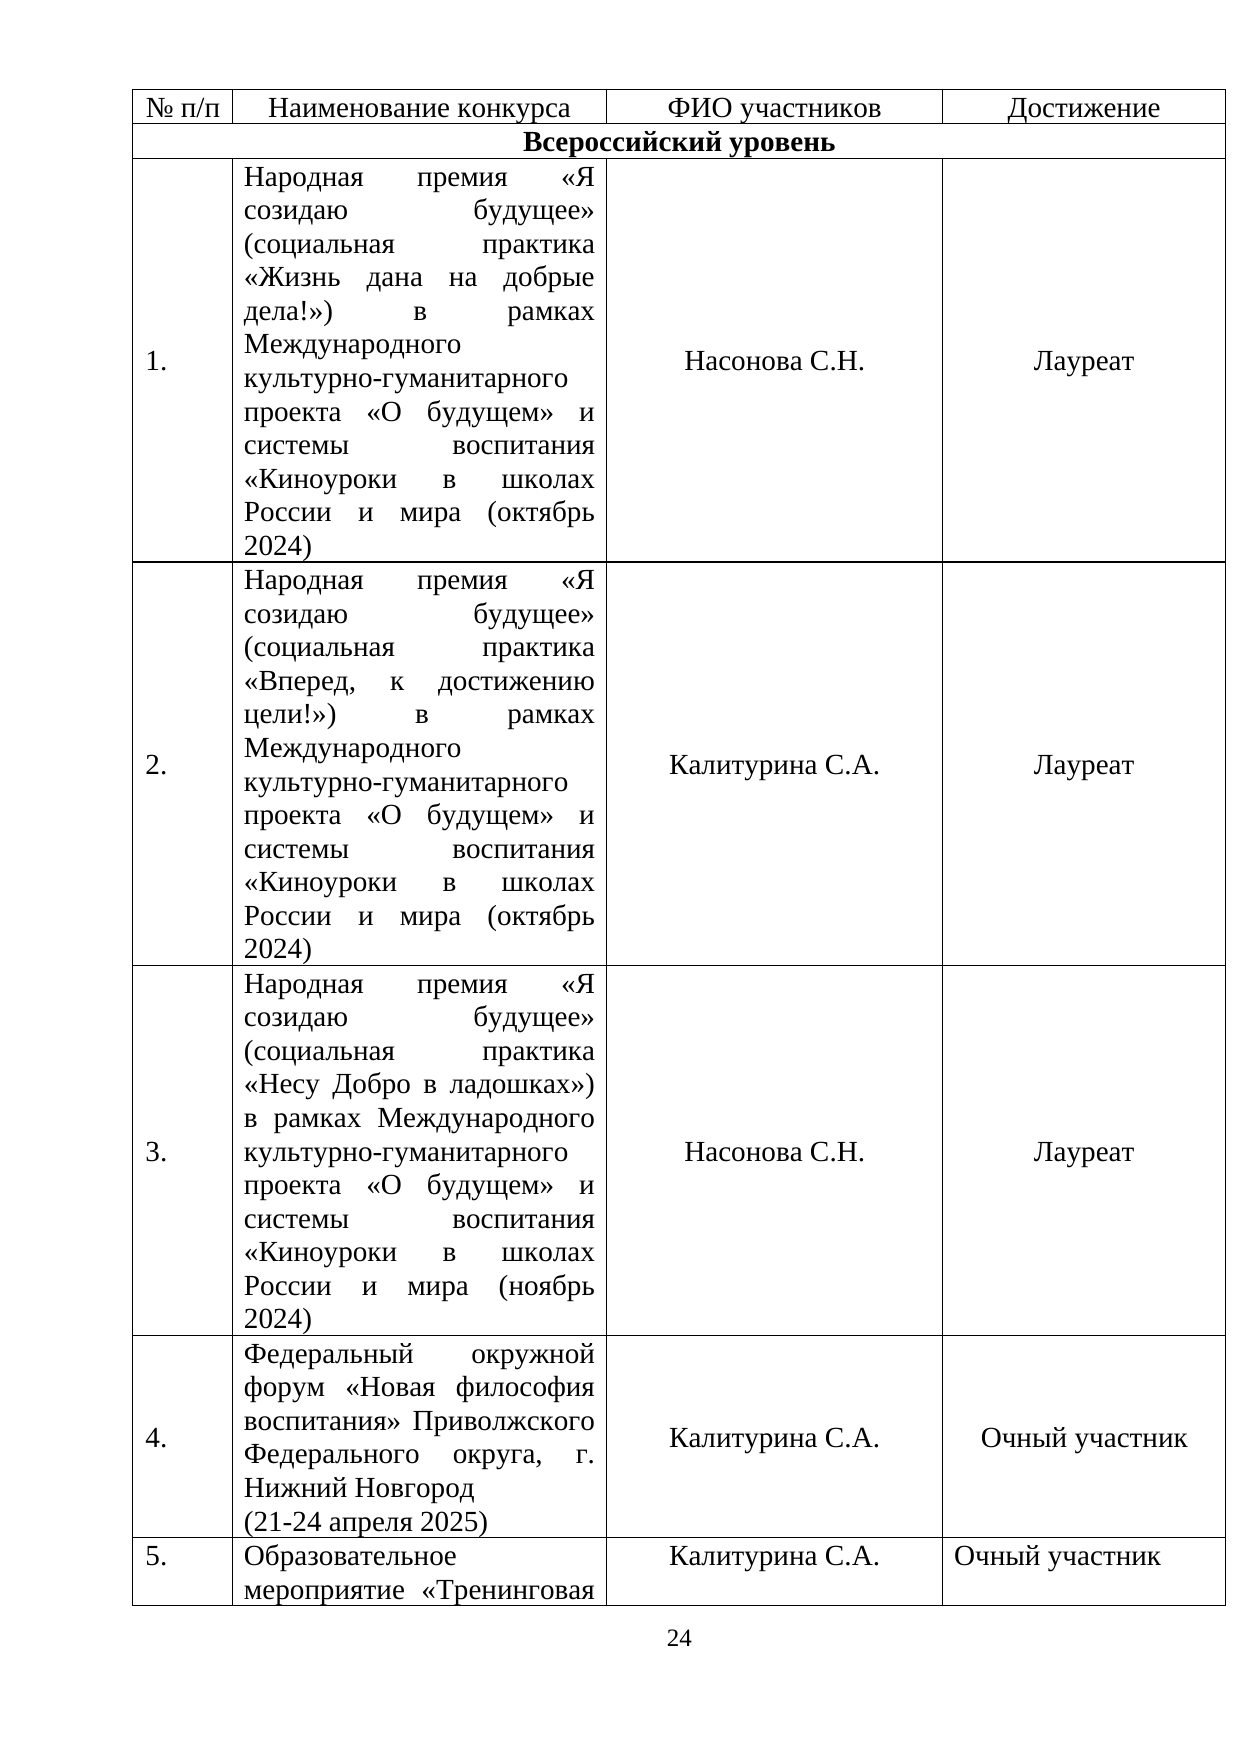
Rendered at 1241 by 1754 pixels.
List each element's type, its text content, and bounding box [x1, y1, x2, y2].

table_cell Очный участник [943, 1538, 1225, 1605]
table_cell Всероссийский уровень [133, 124, 1225, 158]
table_header № п/п [133, 90, 232, 123]
table_header ФИО участников [607, 90, 942, 123]
table_cell [133, 563, 232, 965]
table_cell Калитурина С.А. [607, 563, 942, 965]
table_cell Федеральный окружной форум «Новая философия воспитания» Приволжского Федерального округа, г. Нижний Новгород (21-24 апреля 2025) [233, 1336, 606, 1537]
table_cell [133, 1336, 232, 1537]
table_cell Калитурина С.А. [607, 1538, 942, 1605]
table_header Достижение [943, 90, 1225, 123]
table_cell Народная премия «Я созидаю будущее» (социальная практика «Жизнь дана на добрые дела!») в рамках Международного культурно-гуманитарного проекта «О будущем» и системы воспитания «Киноуроки в школах России и мира (октябрь 2024) [233, 159, 606, 561]
table_cell Народная премия «Я созидаю будущее» (социальная практика «Несу Добро в ладошках») в рамках Международного культурно-гуманитарного проекта «О будущем» и системы воспитания «Киноуроки в школах России и мира (ноябрь 2024) [233, 966, 606, 1335]
table_cell Насонова С.Н. [607, 159, 942, 561]
table_cell [133, 1538, 232, 1605]
table_cell Насонова С.Н. [607, 966, 942, 1335]
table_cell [233, 1538, 606, 1605]
table_header Наименование конкурса [233, 90, 606, 123]
table_cell Лауреат [943, 563, 1225, 965]
table_cell Калитурина С.А. [607, 1336, 942, 1537]
table_cell Народная премия «Я созидаю будущее» (социальная практика «Вперед, к достижению цели!») в рамках Международного культурно-гуманитарного проекта «О будущем» и системы воспитания «Киноуроки в школах России и мира (октябрь 2024) [233, 563, 606, 965]
table_cell Лауреат [943, 159, 1225, 561]
table_cell Лауреат [943, 966, 1225, 1335]
table_cell [133, 159, 232, 561]
table_cell [133, 966, 232, 1335]
table_cell Очный участник [943, 1336, 1225, 1537]
